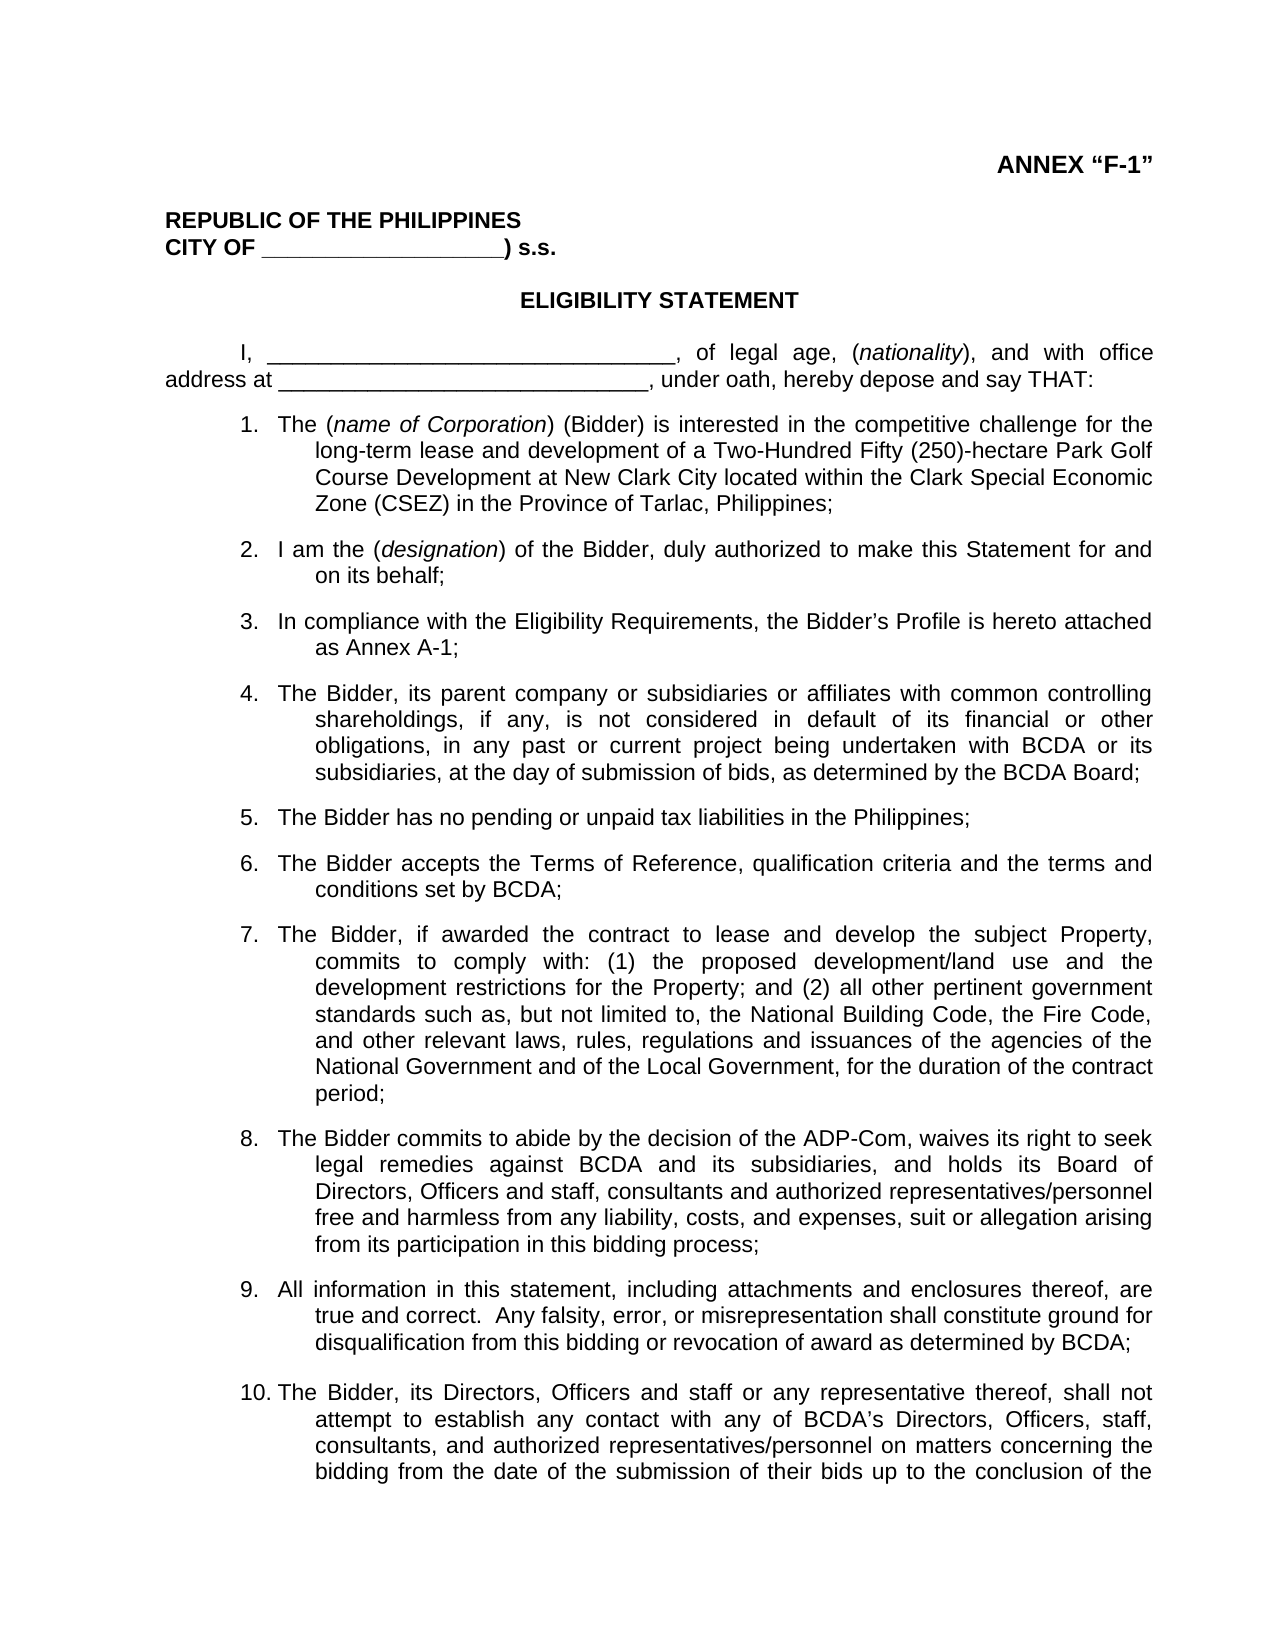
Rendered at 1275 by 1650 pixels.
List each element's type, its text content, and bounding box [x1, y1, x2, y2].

list The (name of Corporation) (Bidder) is interested in the competitive challenge for the long-term lease and development of a Two-Hundred Fifty (250)-hectare Park Golf Course Development at New Clark City located within the Clark Special Economic Zone (CSEZ) in the Province of Tarlac, Philippines; [240, 411, 1153, 517]
list The Bidder commits to abide by the decision of the ADP-Com, waives its right to seek legal remedies against BCDA and its subsidiaries, and holds its Board of Directors, Officers and staff, consultants and authorized representatives/personnel free and harmless from any liability, costs, and expenses, suit or allegation arising from its participation in this bidding process; [240, 1125, 1153, 1257]
list The Bidder, its parent company or subsidiaries or affiliates with common controlling shareholdings, if any, is not considered in default of its financial or other obligations, in any past or current project being undertaken with BCDA or its subsidiaries, at the day of submission of bids, as determined by the BCDA Board; [240, 679, 1153, 785]
text REPUBLIC OF THE PHILIPPINES [165, 207, 1153, 234]
list The Bidder, if awarded the contract to lease and develop the subject Property, commits to comply with: (1) the proposed development/land use and the development restrictions for the Property; and (2) all other pertinent government standards such as, but not limited to, the National Building Code, the Fire Code, and other relevant laws, rules, regulations and issuances of the agencies of the National Government and of the Local Government, for the duration of the contract period; [240, 921, 1153, 1106]
list All information in this statement, including attachments and enclosures thereof, are true and correct. Any falsity, error, or misrepresentation shall constitute ground for disqualification from this bidding or revocation of award as determined by BCDA; [240, 1276, 1153, 1355]
text CITY OF ___________________) s.s. [165, 234, 1153, 260]
list In compliance with the Eligibility Requirements, the Bidder’s Profile is hereto attached as Annex A-1; [240, 608, 1153, 660]
text ELIGIBILITY STATEMENT [165, 287, 1153, 313]
list The Bidder accepts the Terms of Reference, qualification criteria and the terms and conditions set by BCDA; [240, 849, 1153, 902]
list The Bidder has no pending or unpaid tax liabilities in the Philippines; [240, 804, 1153, 830]
text ANNEX “F-1” [165, 150, 1153, 179]
text I, ________________________________, of legal age, (nationality), and with office address at _____________________________, under oath, hereby depose and say THAT: [165, 339, 1153, 392]
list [240, 1379, 1153, 1484]
list I am the (designation) of the Bidder, duly authorized to make this Statement for and on its behalf; [240, 536, 1153, 588]
